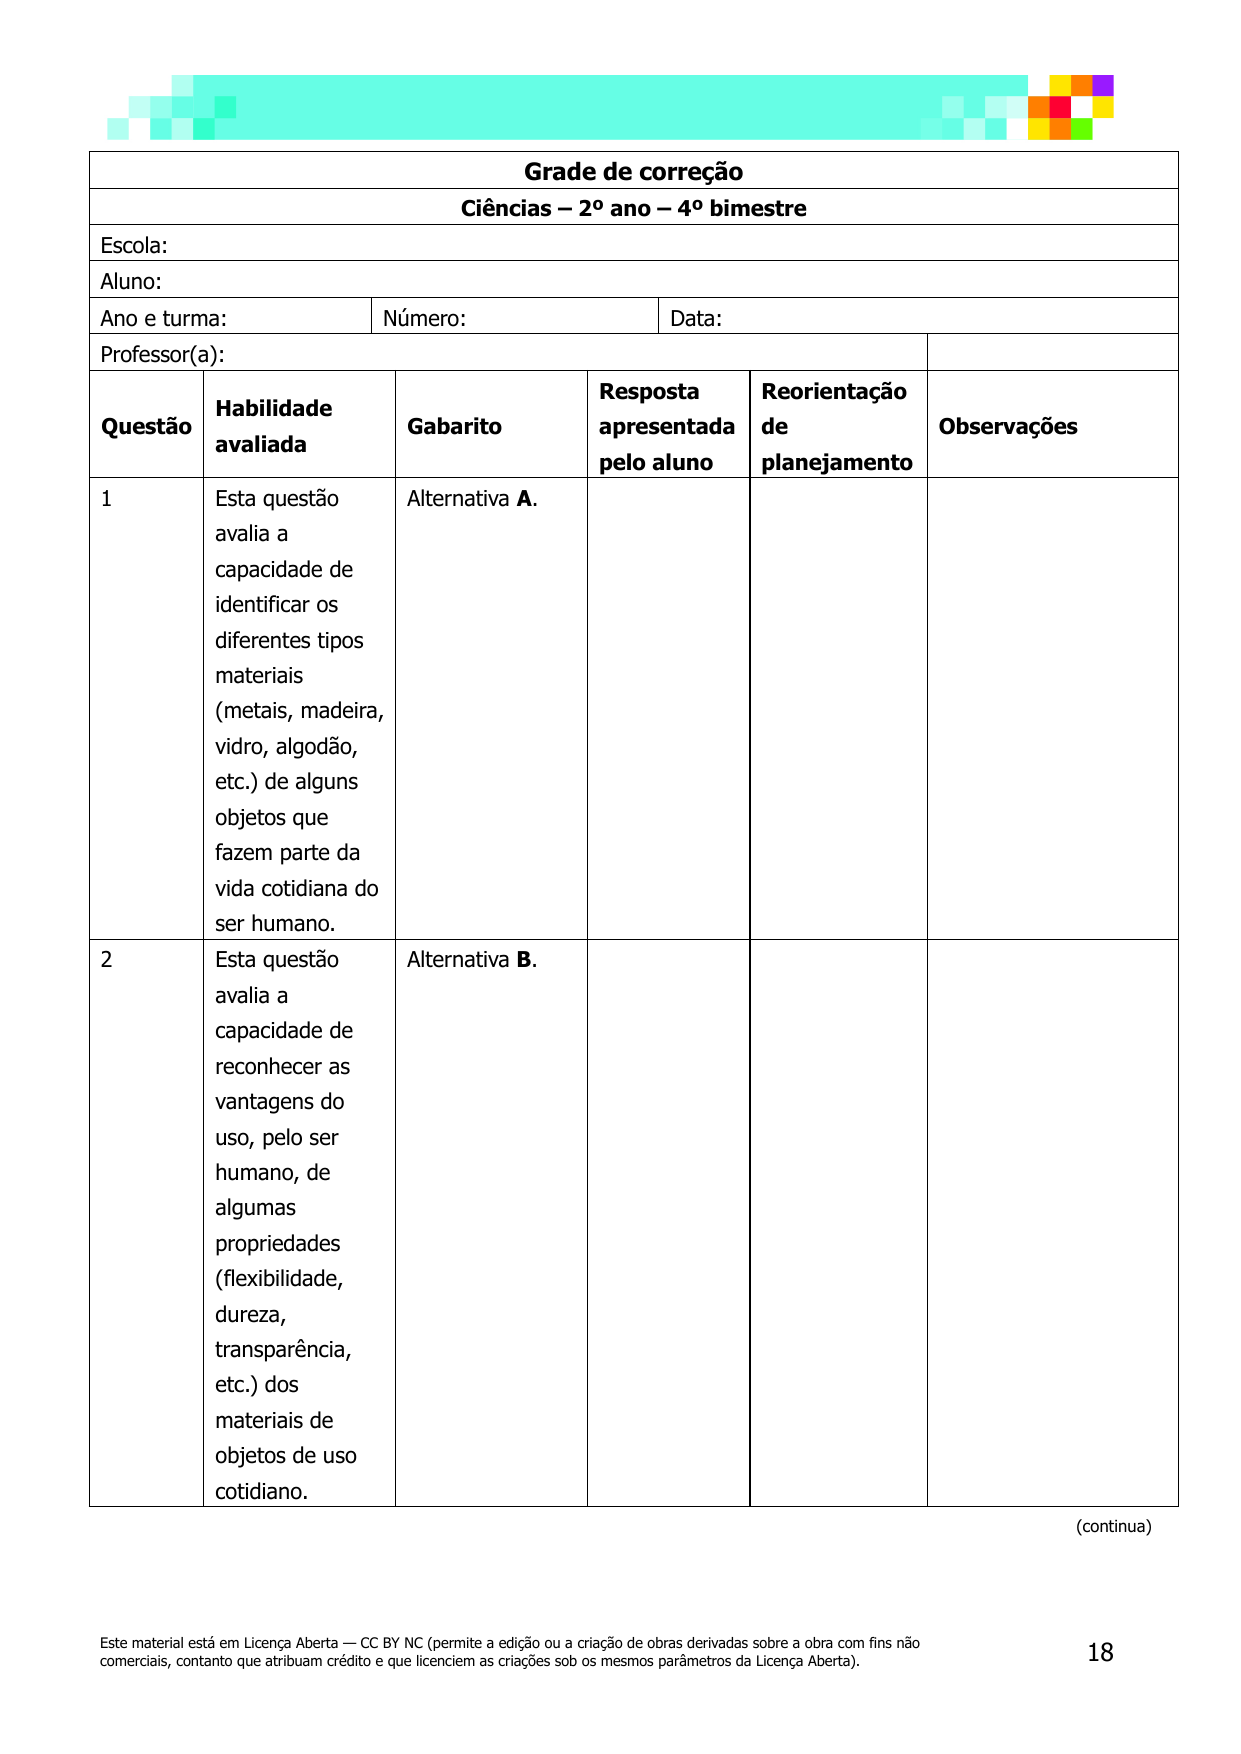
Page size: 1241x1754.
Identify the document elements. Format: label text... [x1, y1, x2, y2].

table_cell 1 [90, 478, 203, 938]
table_cell [928, 940, 1178, 1506]
text (continua) [89, 1513, 1152, 1537]
table_cell [588, 940, 749, 1506]
table_cell Resposta apresentada pelo aluno [588, 371, 749, 477]
table_cell Esta questão avalia a capacidade de identificar os diferentes tipos materiais (metais, madeira, vidro, algodão, etc.) de alguns objetos que fazem parte da vida cotidiana do ser humano. [204, 478, 395, 938]
table_cell Ciências – 2º ano – 4º bimestre [90, 189, 1178, 224]
table_cell [928, 478, 1178, 938]
table_header Grade de correção [90, 152, 1178, 187]
table_cell Aluno: [90, 261, 1178, 297]
table_cell Questão [90, 371, 203, 477]
picture [88, 75, 1114, 151]
table_cell Habilidade avaliada [204, 371, 395, 477]
table_cell [928, 334, 1178, 370]
table_cell Gabarito [396, 371, 587, 477]
table_cell Número: [372, 298, 658, 333]
table_cell Ano e turma: [90, 298, 371, 333]
table_cell Reorientação de planejamento [751, 371, 927, 477]
table_cell [751, 940, 927, 1506]
table_cell Alternativa B. [396, 940, 587, 1506]
table_cell [751, 478, 927, 938]
table_cell Escola: [90, 225, 1178, 260]
table_cell Professor(a): [90, 334, 927, 370]
table_cell [588, 478, 749, 938]
table_cell Alternativa A. [396, 478, 587, 938]
table_cell 2 [90, 940, 203, 1506]
table_cell Esta questão avalia a capacidade de reconhecer as vantagens do uso, pelo ser humano, de algumas propriedades (flexibilidade, dureza, transparência, etc.) dos materiais de objetos de uso cotidiano. [204, 940, 395, 1506]
table_cell Observações [928, 371, 1178, 477]
table_cell Data: [659, 298, 1178, 333]
